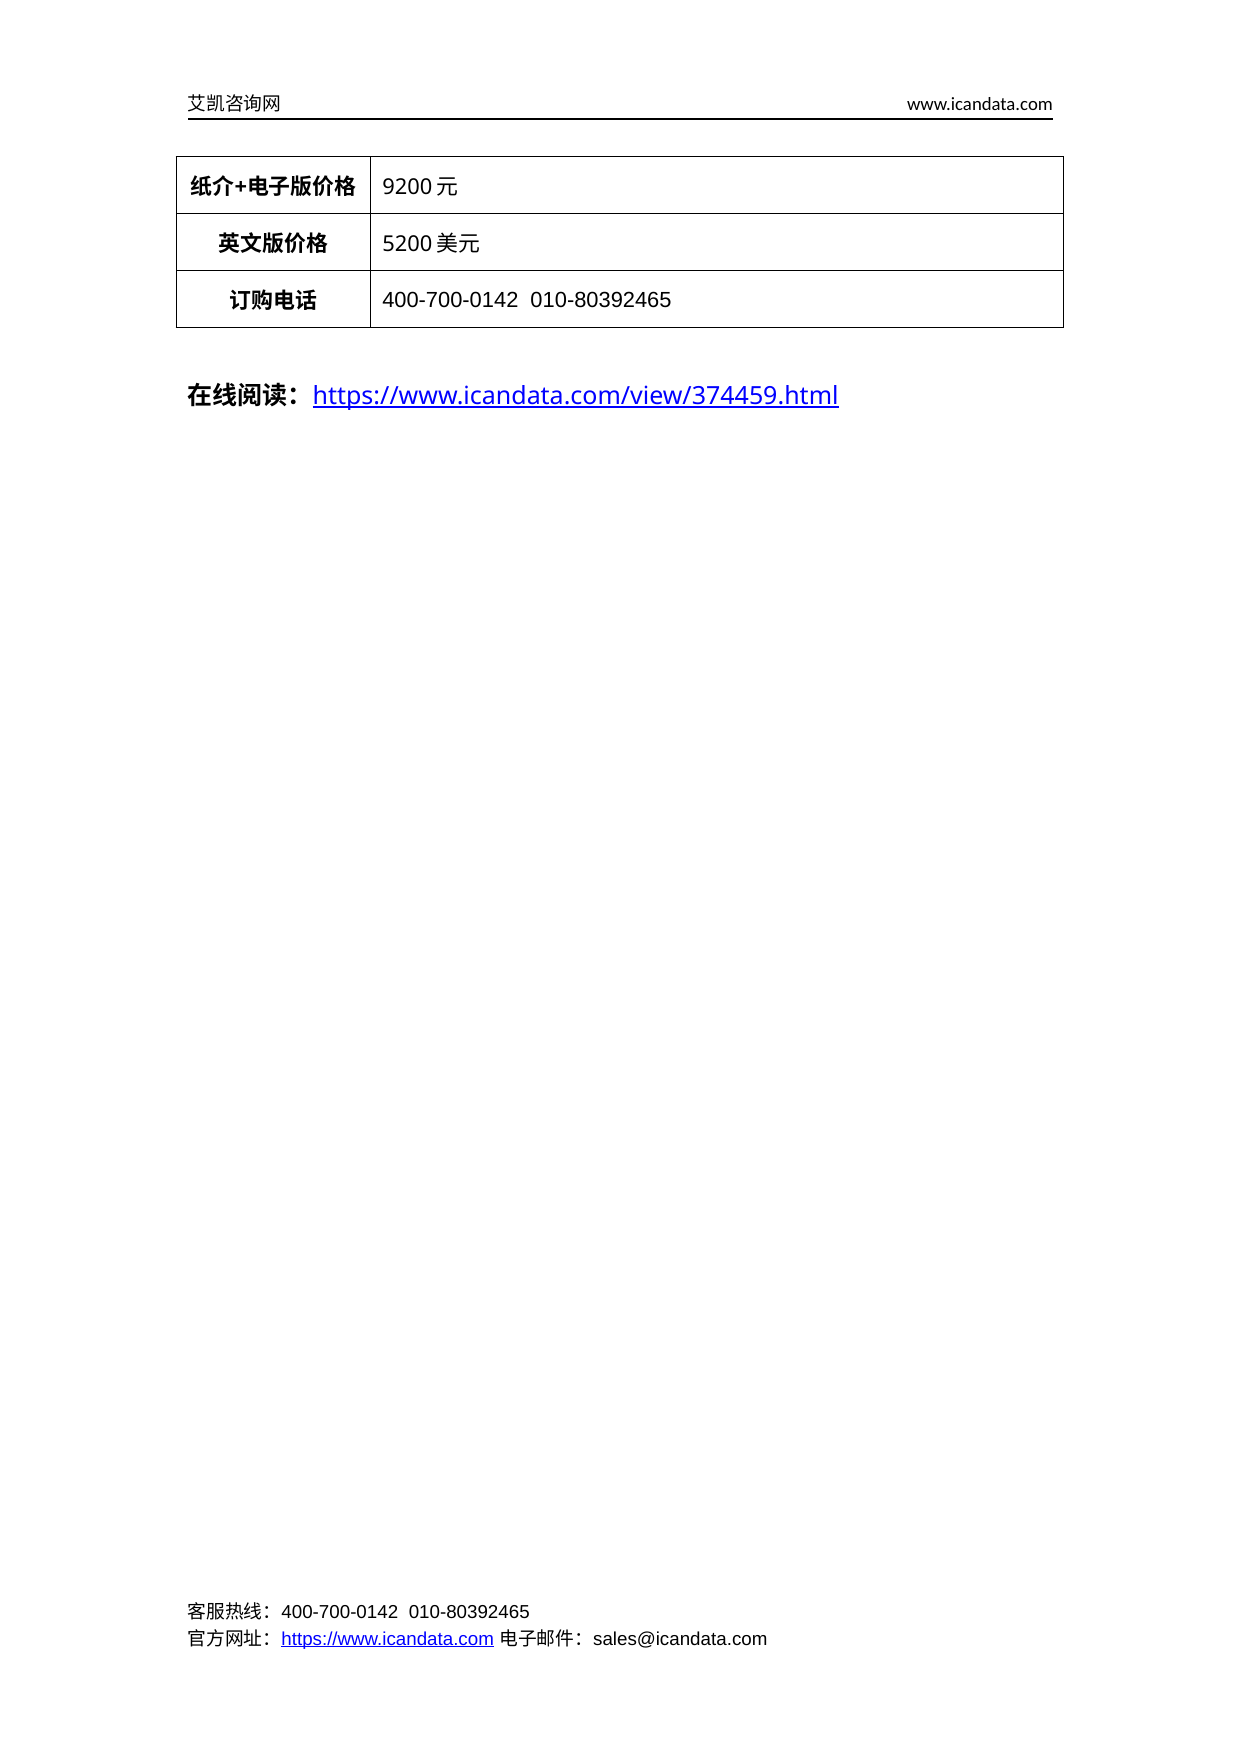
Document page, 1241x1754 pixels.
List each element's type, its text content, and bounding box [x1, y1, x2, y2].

table_cell 纸介+电子版价格 [177, 157, 370, 213]
table_cell 400-700-0142 010-80392465 [371, 271, 1063, 327]
table_cell 订购电话 [177, 271, 370, 327]
text 在线阅读：https://www.icandata.com/view/374459.html [187, 361, 1053, 426]
table_cell 9200元 [371, 157, 1063, 213]
table_cell 5200美元 [371, 214, 1063, 270]
table_cell 英文版价格 [177, 214, 370, 270]
